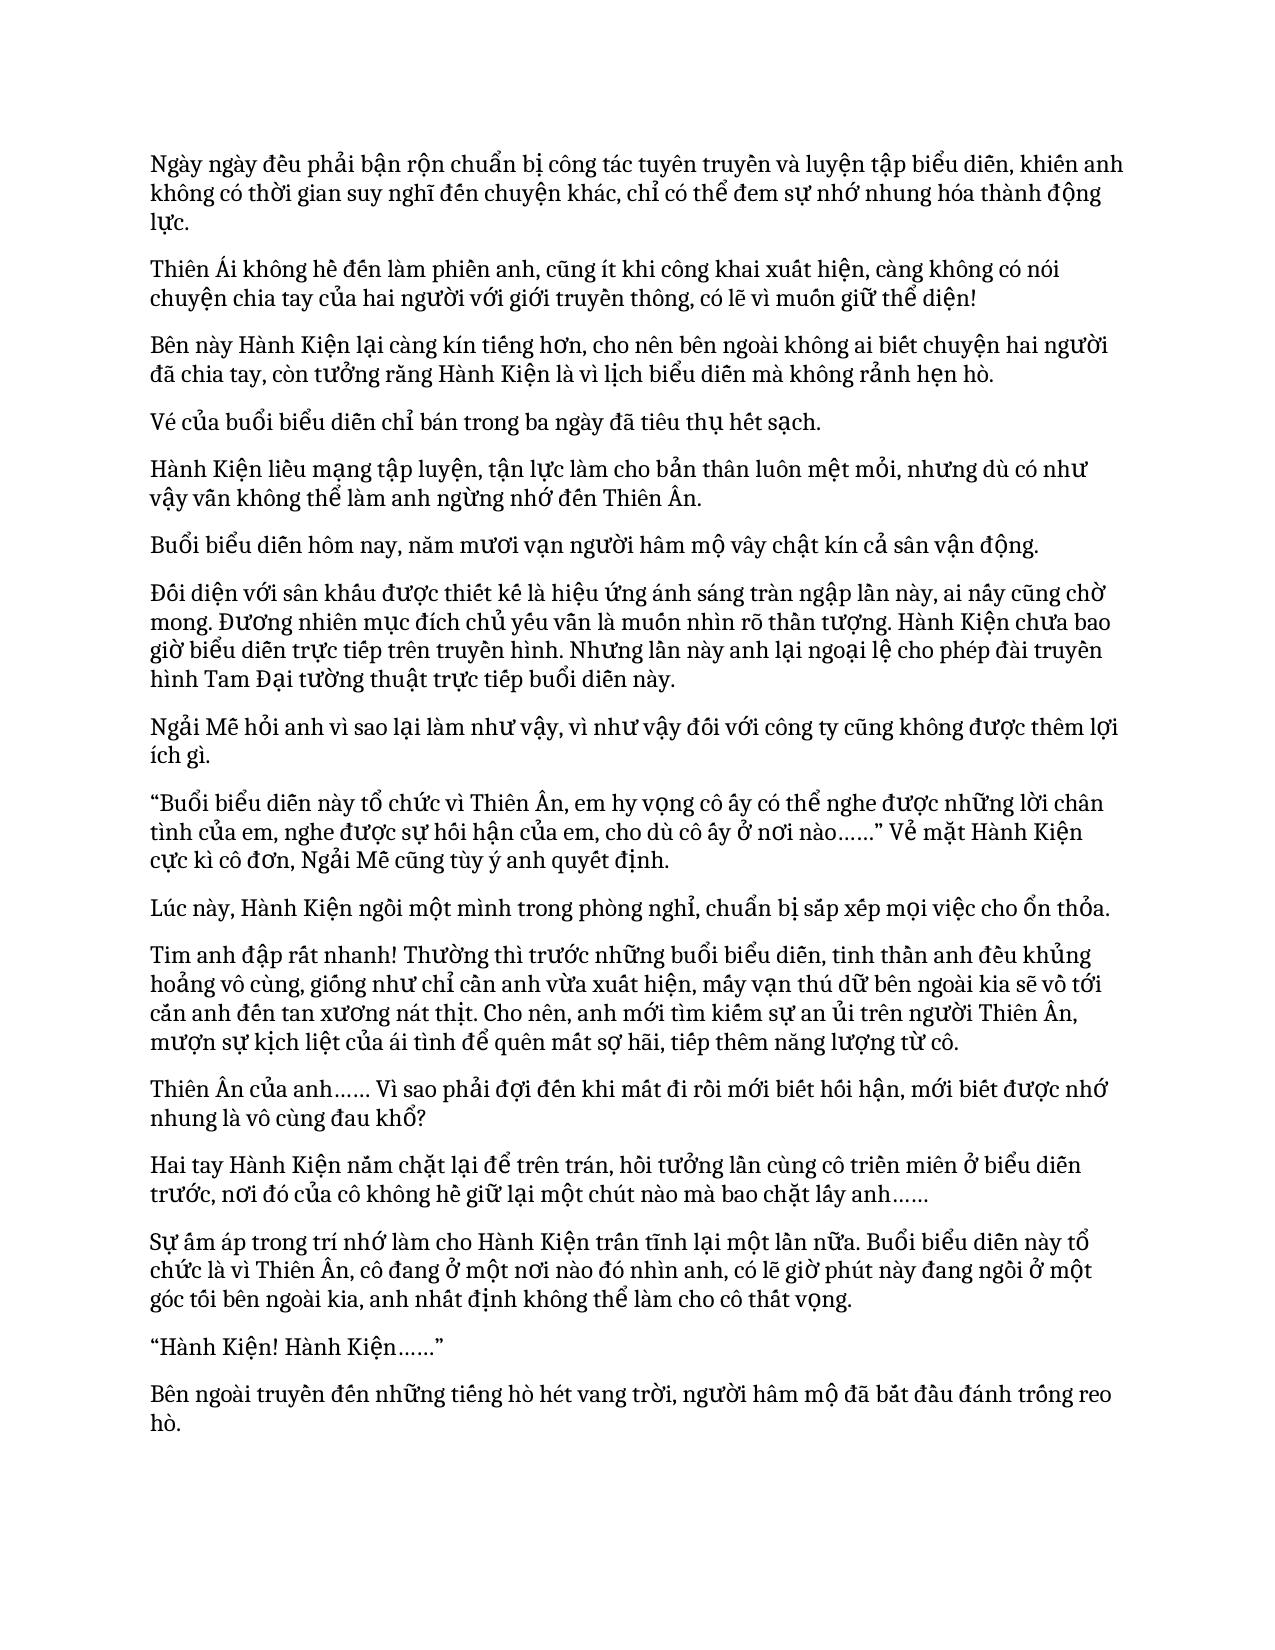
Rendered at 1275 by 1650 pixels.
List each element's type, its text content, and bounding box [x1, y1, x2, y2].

text Hành Kiện liều mạng tập luyện, tận lực làm cho bản thân luôn mệt mỏi, nhưng dù có như vậy vẫn không thể làm anh ngừng nhớ đến Thiên Ân. [150, 455, 1125, 512]
text Bên này Hành Kiện lại càng kín tiếng hơn, cho nên bên ngoài không ai biết chuyện hai người đã chia tay, còn tưởng rằng Hành Kiện là vì lịch biểu diễn mà không rảnh hẹn hò. [150, 331, 1125, 389]
text Vé của buổi biểu diễn chỉ bán trong ba ngày đã tiêu thụ hết sạch. [150, 407, 1125, 436]
text Đối diện với sân khấu được thiết kế là hiệu ứng ánh sáng tràn ngập lần này, ai nấy cũng chờ mong. Đương nhiên mục đích chủ yếu vẫn là muốn nhìn rõ thần tượng. Hành Kiện chưa bao giờ biểu diễn trực tiếp trên truyền hình. Nhưng lần này anh lại ngoại lệ cho phép đài truyền hình Tam Đại tường thuật trực tiếp buổi diễn này. [150, 579, 1125, 694]
text Sự ấm áp trong trí nhớ làm cho Hành Kiện trấn tĩnh lại một lần nữa. Buổi biểu diễn này tổ chức là vì Thiên Ân, cô đang ở một nơi nào đó nhìn anh, có lẽ giờ phút này đang ngồi ở một góc tối bên ngoài kia, anh nhất định không thể làm cho cô thất vọng. [150, 1227, 1125, 1314]
text Ngày ngày đều phải bận rộn chuẩn bị công tác tuyên truyền và luyện tập biểu diễn, khiến anh không có thời gian suy nghĩ đến chuyện khác, chỉ có thể đem sự nhớ nhung hóa thành động lực. [150, 150, 1125, 236]
text “Buổi biểu diễn này tổ chức vì Thiên Ân, em hy vọng cô ấy có thể nghe được những lời chân tình của em, nghe được sự hối hận của em, cho dù cô ấy ở nơi nào……” Vẻ mặt Hành Kiện cực kì cô đơn, Ngải Mễ cũng tùy ý anh quyết định. [150, 789, 1125, 875]
text Ngải Mễ hỏi anh vì sao lại làm như vậy, vì như vậy đối với công ty cũng không được thêm lợi ích gì. [150, 712, 1125, 770]
text Thiên Ân của anh…… Vì sao phải đợi đến khi mất đi rồi mới biết hối hận, mới biết được nhớ nhung là vô cùng đau khổ? [150, 1075, 1125, 1132]
text Thiên Ái không hề đến làm phiền anh, cũng ít khi công khai xuất hiện, càng không có nói chuyện chia tay của hai người với giới truyền thông, có lẽ vì muốn giữ thể diện! [150, 255, 1125, 312]
text “Hành Kiện! Hành Kiện……” [150, 1332, 1125, 1361]
text Hai tay Hành Kiện nắm chặt lại để trên trán, hồi tưởng lần cùng cô triền miên ở biểu diễn trước, nơi đó của cô không hề giữ lại một chút nào mà bao chặt lấy anh…… [150, 1151, 1125, 1209]
text Lúc này, Hành Kiện ngồi một mình trong phòng nghỉ, chuẩn bị sắp xếp mọi việc cho ổn thỏa. [150, 894, 1125, 922]
text Tim anh đập rất nhanh! Thường thì trước những buổi biểu diễn, tinh thần anh đều khủng hoảng vô cùng, giống như chỉ cần anh vừa xuất hiện, mấy vạn thú dữ bên ngoài kia sẽ vồ tới cắn anh đến tan xương nát thịt. Cho nên, anh mới tìm kiếm sự an ủi trên người Thiên Ân, mượn sự kịch liệt của ái tình để quên mất sợ hãi, tiếp thêm năng lượng từ cô. [150, 941, 1125, 1056]
text Buổi biểu diễn hôm nay, năm mươi vạn người hâm mộ vây chật kín cả sân vận động. [150, 531, 1125, 560]
text Bên ngoài truyền đến những tiếng hò hét vang trời, người hâm mộ đã bắt đầu đánh trống reo hò. [150, 1380, 1125, 1437]
